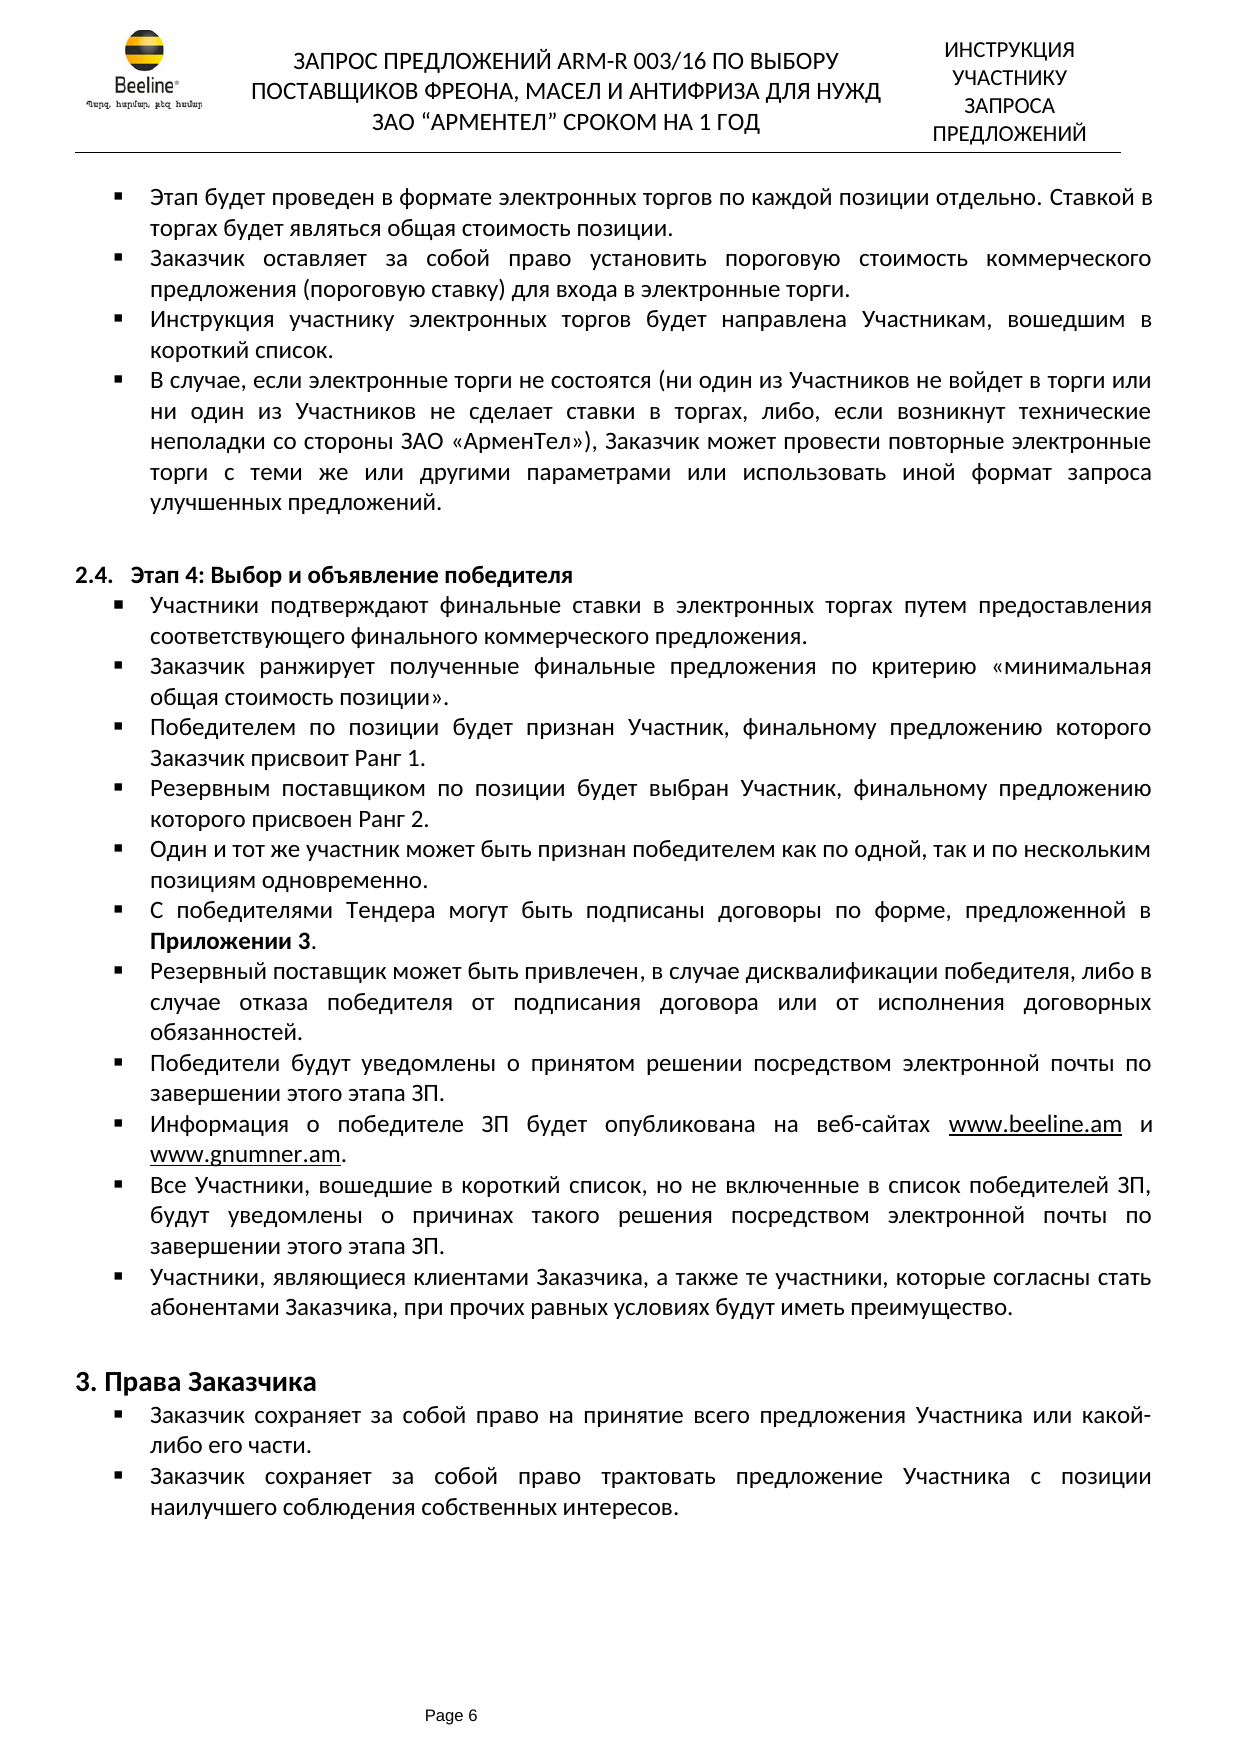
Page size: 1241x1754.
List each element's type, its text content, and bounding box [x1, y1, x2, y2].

list Информация о победителе ЗП будет опубликована на веб-сайтах www.beeline.am и www.gnumner.am. [112, 1108, 1153, 1169]
list Участники, являющиеся клиентами Заказчика, а также те участники, которые согласны стать абонентами Заказчика, при прочих равных условиях будут иметь преимущество. [112, 1261, 1153, 1322]
list Этап будет проведен в формате электронных торгов по каждой позиции отдельно. Ставкой в торгах будет являться общая стоимость позиции. [112, 181, 1153, 242]
text 3. Права Заказчика [75, 1363, 1153, 1399]
list Все Участники, вошедшие в короткий список, но не включенные в список победителей ЗП, будут уведомлены о причинах такого решения посредством электронной почты по завершении этого этапа ЗП. [112, 1169, 1153, 1261]
text 2.4. Этап 4: Выбор и объявление победителя [75, 559, 1153, 589]
list Резервным поставщиком по позиции будет выбран Участник, финальному предложению которого присвоен Ранг 2. [112, 772, 1153, 833]
list В случае, если электронные торги не состоятся (ни один из Участников не войдет в торги или ни один из Участников не сделает ставки в торгах, либо, если возникнут технические неполадки со стороны ЗАО «АрменТел»), Заказчик может провести повторные электронные торги с теми же или другими параметрами или использовать иной формат запроса улучшенных предложений. [112, 364, 1153, 517]
list Участники подтверждают финальные ставки в электронных торгах путем предоставления соответствующего финального коммерческого предложения. [112, 589, 1153, 650]
list Победителем по позиции будет признан Участник, финальному предложению которого Заказчик присвоит Ранг 1. [112, 711, 1153, 772]
list Заказчик сохраняет за собой право на принятие всего предложения Участника или какой-либо его части. [112, 1399, 1153, 1460]
list Один и тот же участник может быть признан победителем как по одной, так и по нескольким позициям одновременно. [112, 833, 1153, 894]
list Заказчик оставляет за собой право установить пороговую стоимость коммерческого предложения (пороговую ставку) для входа в электронные торги. [112, 242, 1153, 303]
list Резервный поставщик может быть привлечен, в случае дисквалификации победителя, либо в случае отказа победителя от подписания договора или от исполнения договорных обязанностей. [112, 956, 1153, 1047]
list Заказчик сохраняет за собой право трактовать предложение Участника с позиции наилучшего соблюдения собственных интересов. [112, 1460, 1153, 1521]
list С победителями Тендера могут быть подписаны договоры по форме, предложенной в Приложении 3. [112, 894, 1153, 956]
list Инструкция участнику электронных торгов будет направлена Участникам, вошедшим в короткий список. [112, 303, 1153, 364]
picture [86, 30, 202, 109]
list Победители будут уведомлены о принятом решении посредством электронной почты по завершении этого этапа ЗП. [112, 1047, 1153, 1108]
list Заказчик ранжирует полученные финальные предложения по критерию «минимальная общая стоимость позиции». [112, 650, 1153, 711]
